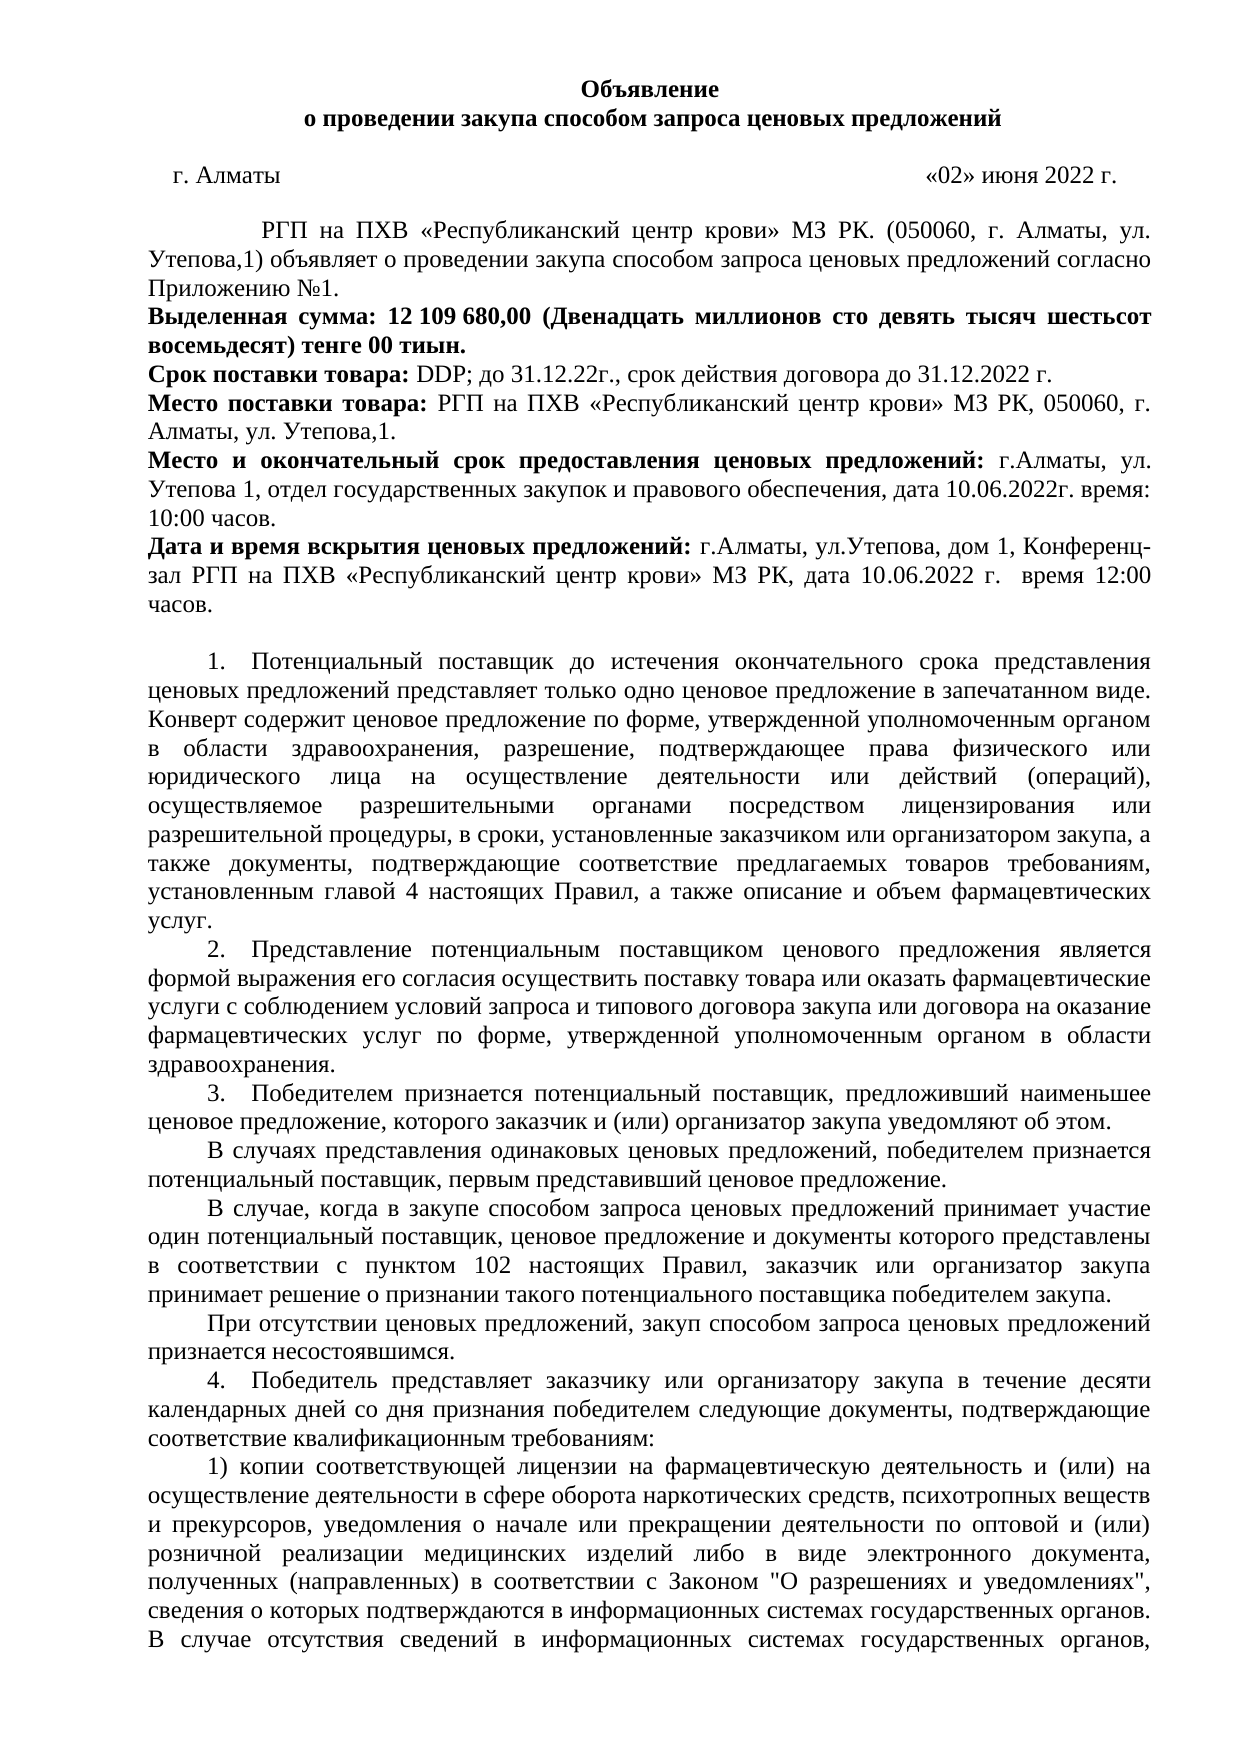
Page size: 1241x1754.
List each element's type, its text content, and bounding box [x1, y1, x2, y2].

text о проведении закупа способом запроса ценовых предложений [148, 103, 1152, 131]
text РГП на ПХВ «Республиканский центр крови» МЗ РК. (050060, г. Алматы, ул. Утепова,1) объявляет о проведении закупа способом запроса ценовых предложений согласно Приложению №1. [148, 215, 1152, 301]
text Срок поставки товара: DDP; до 31.12.22г., срок действия договора до 31.12.2022 г. [148, 359, 1152, 388]
text Место поставки товара: РГП на ПХВ «Республиканский центр крови» МЗ РК, 050060, г. Алматы, ул. Утепова,1. [148, 388, 1152, 445]
list Потенциальный поставщик до истечения окончательного срока представления ценовых предложений представляет только одно ценовое предложение в запечатанном виде. Конверт содержит ценовое предложение по форме, утвержденной уполномоченным органом в области здравоохранения, разрешение, подтверждающее права физического или юридического лица на осуществление деятельности или действий (операций), осуществляемое разрешительными органами посредством лицензирования или разрешительной процедуры, в сроки, установленные заказчиком или организатором закупа, а также документы, подтверждающие соответствие предлагаемых товаров требованиям, установленным главой 4 настоящих Правил, а также описание и объем фармацевтических услуг. [148, 646, 1152, 934]
list Победитель представляет заказчику или организатору закупа в течение десяти календарных дней со дня признания победителем следующие документы, подтверждающие соответствие квалификационным требованиям: [148, 1365, 1152, 1451]
text Дата и время вскрытия ценовых предложений: г.Алматы, ул.Утепова, дом 1, Конференц-зал РГП на ПХВ «Республиканский центр крови» МЗ РК, дата 10.06.2022 г. время 12:00 часов. [148, 531, 1152, 618]
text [148, 1451, 1152, 1653]
text В случаях представления одинаковых ценовых предложений, победителем признается потенциальный поставщик, первым представивший ценовое предложение. [148, 1135, 1152, 1193]
text Объявление [148, 74, 1152, 103]
text г. Алматы «02» июня 2022 г. [148, 160, 1152, 189]
list Победителем признается потенциальный поставщик, предложивший наименьшее ценовое предложение, которого заказчик и (или) организатор закупа уведомляют об этом. [148, 1078, 1152, 1135]
text В случае, когда в закупе способом запроса ценовых предложений принимает участие один потенциальный поставщик, ценовое предложение и документы которого представлены в соответствии с пунктом 102 настоящих Правил, заказчик или организатор закупа принимает решение о признании такого потенциального поставщика победителем закупа. [148, 1193, 1152, 1308]
list Представление потенциальным поставщиком ценового предложения является формой выражения его согласия осуществить поставку товара или оказать фармацевтические услуги с соблюдением условий запроса и типового договора закупа или договора на оказание фармацевтических услуг по форме, утвержденной уполномоченным органом в области здравоохранения. [148, 934, 1152, 1078]
text При отсутствии ценовых предложений, закуп способом запроса ценовых предложений признается несостоявшимся. [148, 1308, 1152, 1365]
text Место и окончательный срок предоставления ценовых предложений: г.Алматы, ул. Утепова 1, отдел государственных закупок и правового обеспечения, дата 10.06.2022г. время: 10:00 часов. [148, 445, 1152, 531]
text Выделенная сумма: 12 109 680,00 (Двенадцать миллионов сто девять тысяч шестьсот восемьдесят) тенге 00 тиын. [148, 301, 1152, 359]
